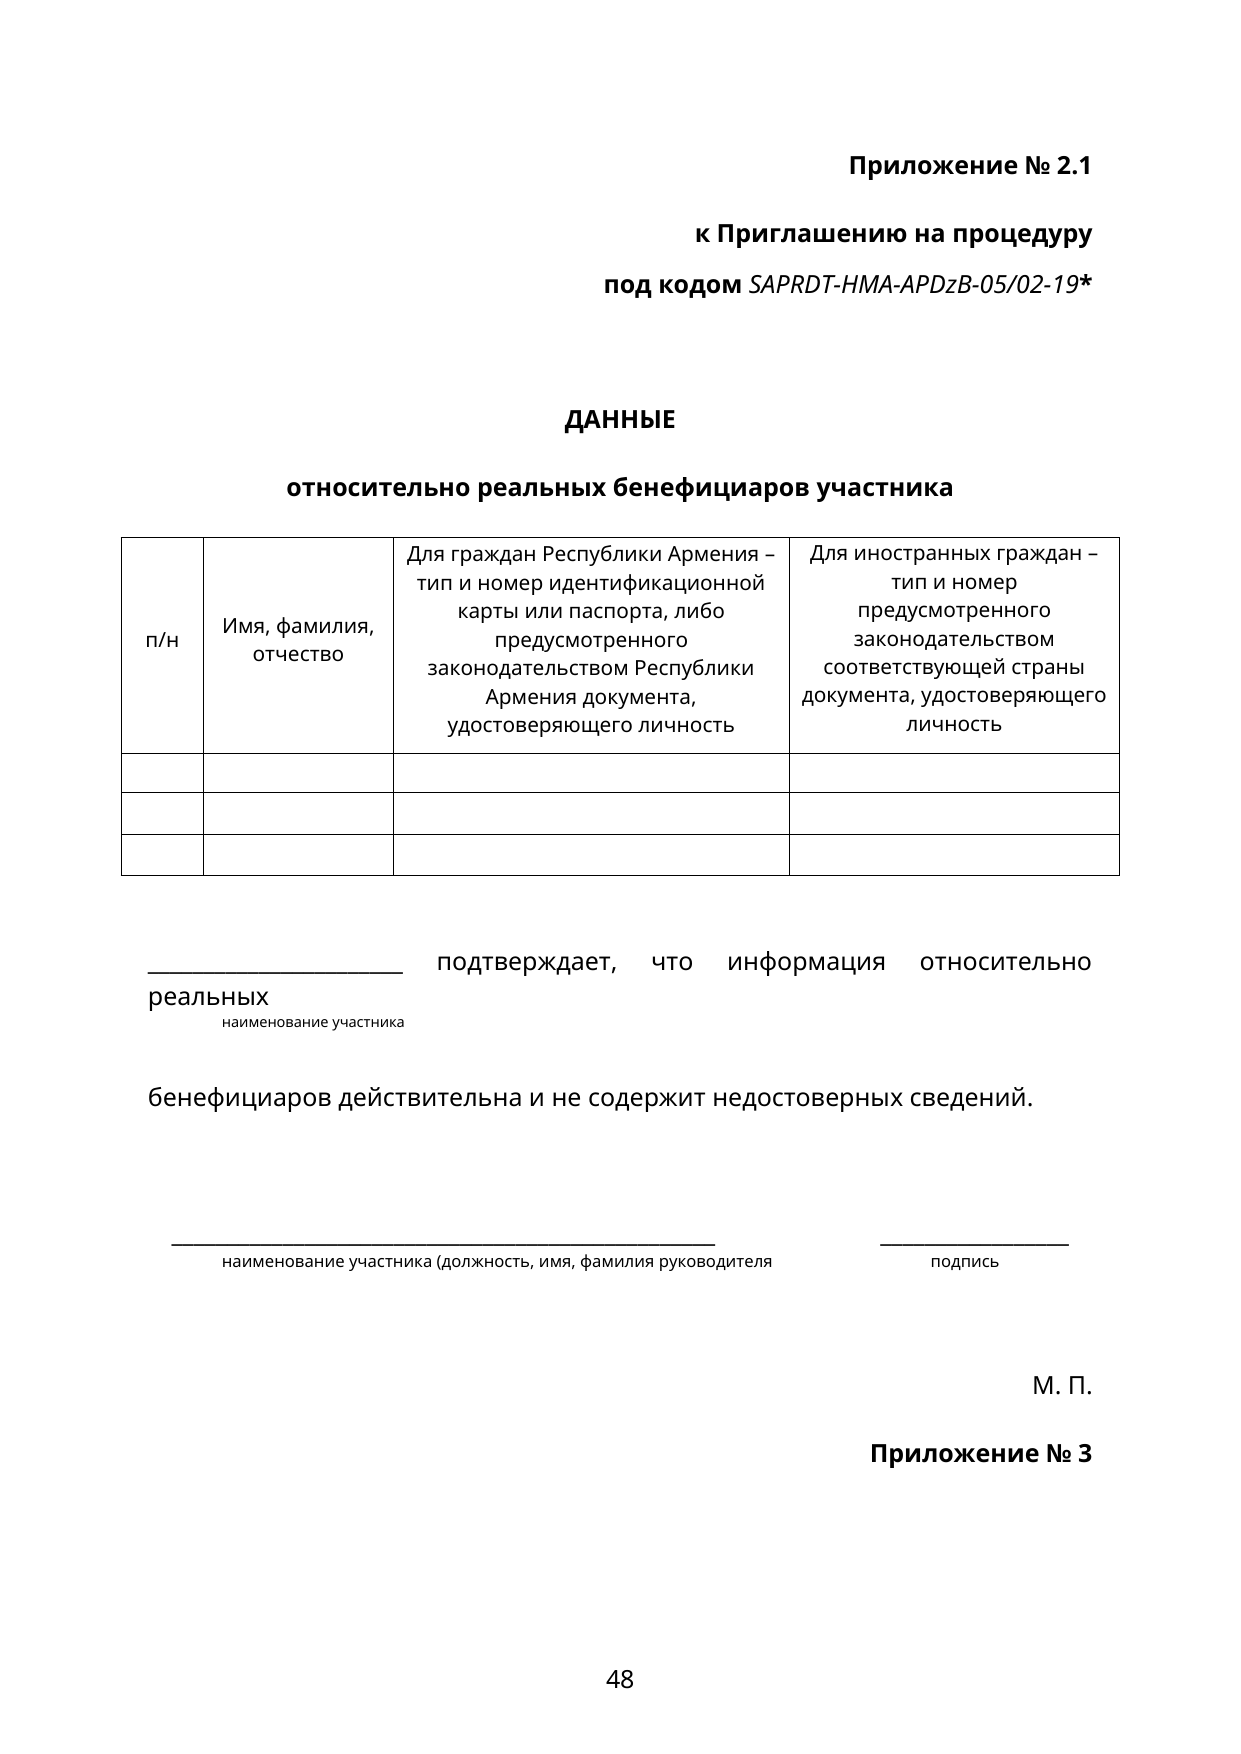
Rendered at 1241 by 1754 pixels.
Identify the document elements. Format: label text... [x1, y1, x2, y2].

table_header Для граждан Республики Армения – тип и номер идентификационной карты или паспорта, либо предусмотренного законодательством Республики Армения документа, удостоверяющего личность [394, 538, 789, 752]
text _______________________ подтверждает, что информация относительно реальных [148, 944, 1092, 1012]
table_cell [790, 754, 1119, 792]
table_cell [790, 793, 1119, 834]
table_cell [394, 754, 789, 792]
text бенефициаров действительна и не содержит недостоверных сведений. [148, 1080, 1092, 1114]
text ДАННЫЕ [148, 402, 1092, 436]
table_cell [204, 754, 393, 792]
table_cell [204, 793, 393, 834]
text к Приглашению на процедуру под кодом SAPRDT-HMA-APDzB-05/02-19* [148, 215, 1092, 301]
table_header Имя, фамилия, отчество [204, 538, 393, 752]
text Приложение № 3 [148, 1436, 1092, 1469]
text наименование участника [222, 1012, 1092, 1046]
table_cell [790, 835, 1119, 875]
text наименование участника (должность, имя, фамилия руководителя подпись [222, 1249, 1092, 1272]
table_cell [204, 835, 393, 875]
table_cell [122, 835, 203, 875]
table_header Для иностранных граждан – тип и номер предусмотренного законодательством соответствующей страны документа, удостоверяющего личность [790, 538, 1119, 752]
text _________________________________________________ _________________ [148, 1215, 1092, 1249]
table_cell [122, 793, 203, 834]
text относительно реальных бенефициаров участника [148, 469, 1092, 504]
table_cell [394, 793, 789, 834]
text М. П. [148, 1368, 1092, 1402]
table_cell [122, 754, 203, 792]
text Приложение № 2.1 [148, 148, 1092, 182]
table_header п/н [122, 538, 203, 752]
table_cell [394, 835, 789, 875]
